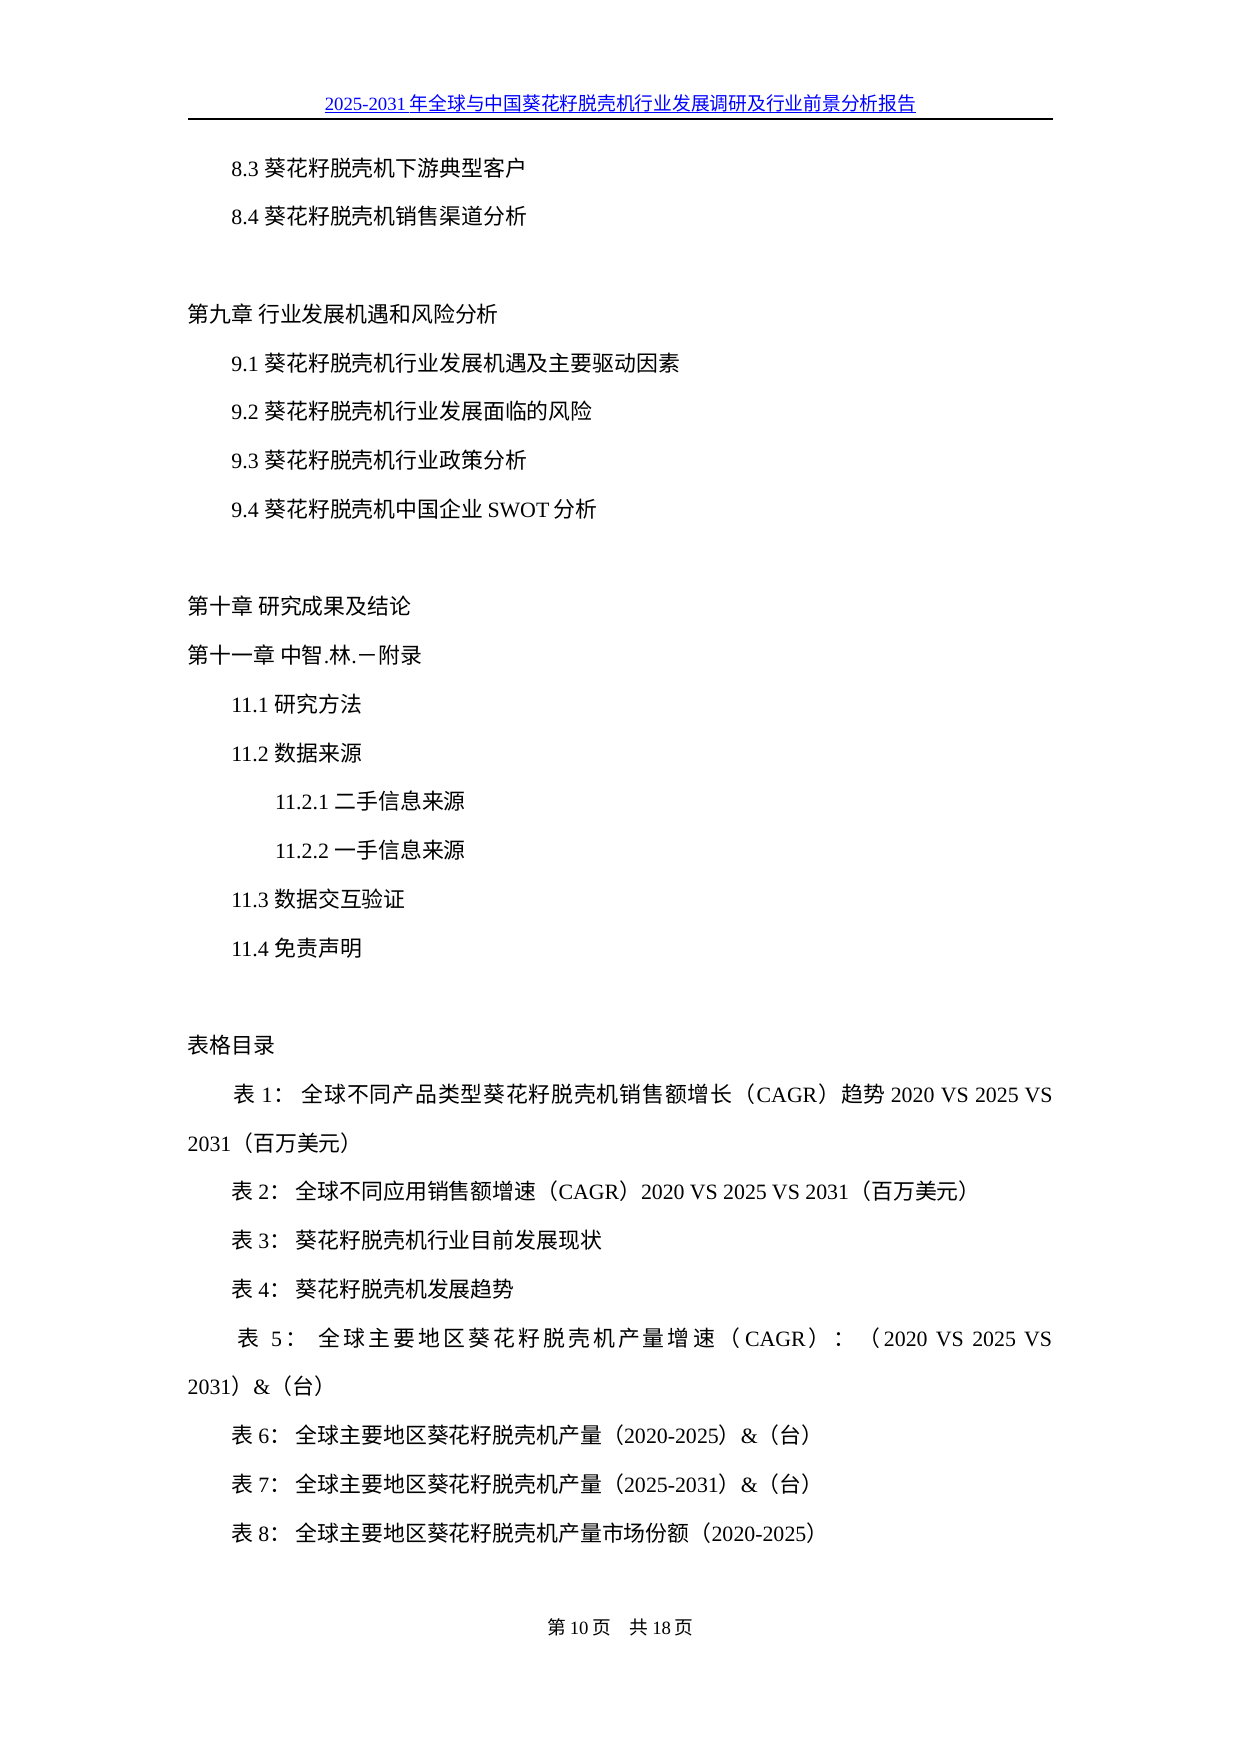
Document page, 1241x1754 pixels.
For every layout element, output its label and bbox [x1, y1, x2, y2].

text [187, 150, 1053, 1548]
